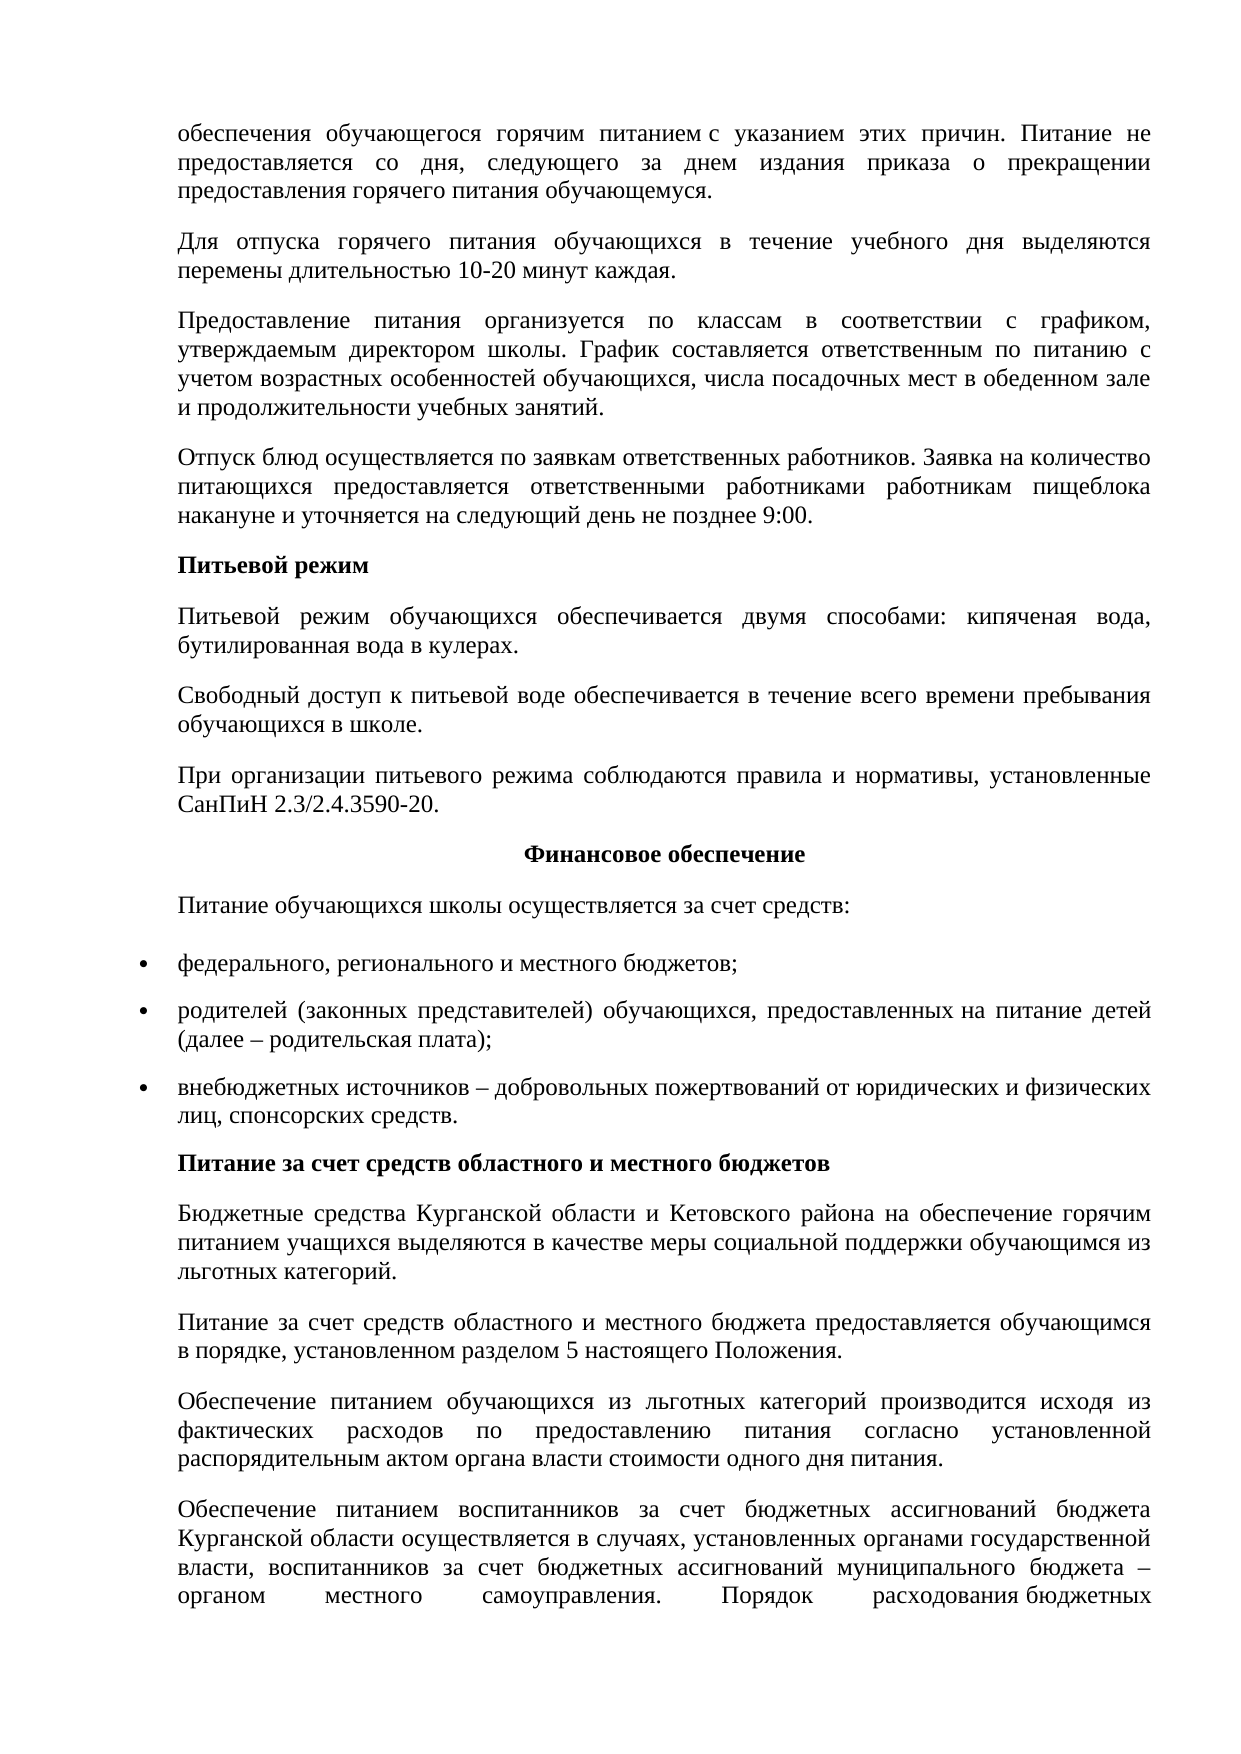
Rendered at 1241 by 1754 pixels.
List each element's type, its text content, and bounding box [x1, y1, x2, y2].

list внебюджетных источников – добровольных пожертвований от юридических и физических лиц, спонсорских средств. [140, 1072, 1152, 1129]
text Питьевой режим [177, 551, 1152, 579]
text Питание обучающихся школы осуществляется за счет средств: [177, 890, 1152, 919]
text При организации питьевого режима соблюдаются правила и нормативы, установленные СанПиН 2.3/2.4.3590-20. [177, 760, 1152, 817]
text Питание за счет средств областного и местного бюджетов [177, 1148, 1152, 1177]
text Питание за счет средств областного и местного бюджета предоставляется обучающимся в порядке, установленном разделом 5 настоящего Положения. [177, 1307, 1152, 1364]
text Финансовое обеспечение [177, 839, 1152, 868]
text Отпуск блюд осуществляется по заявкам ответственных работников. Заявка на количество питающихся предоставляется ответственными работниками работникам пищеблока накануне и уточняется на следующий день не позднее 9:00. [177, 442, 1152, 529]
list родителей (законных представителей) обучающихся, предоставленных на питание детей (далее – родительская плата); [140, 995, 1152, 1053]
text Бюджетные средства Курганской области и Кетовского района на обеспечение горячим питанием учащихся выделяются в качестве меры социальной поддержки обучающимся из льготных категорий. [177, 1198, 1152, 1285]
text Питьевой режим обучающихся обеспечивается двумя способами: кипяченая вода, бутилированная вода в кулерах. [177, 601, 1152, 659]
text Обеспечение питанием обучающихся из льготных категорий производится исходя из фактических расходов по предоставлению питания согласно установленной распорядительным актом органа власти стоимости одного дня питания. [177, 1386, 1152, 1472]
text Свободный доступ к питьевой воде обеспечивается в течение всего времени пребывания обучающихся в школе. [177, 681, 1152, 738]
text Для отпуска горячего питания обучающихся в течение учебного дня выделяются перемены длительностью 10-20 минут каждая. [177, 226, 1152, 284]
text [177, 1494, 1152, 1609]
text Предоставление питания организуется по классам в соответствии с графиком, утверждаемым директором школы. График составляется ответственным по питанию с учетом возрастных особенностей обучающихся, числа посадочных мест в обеденном зале и продолжительности учебных занятий. [177, 306, 1152, 421]
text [177, 118, 1152, 204]
list федерального, регионального и местного бюджетов; [140, 948, 1152, 977]
